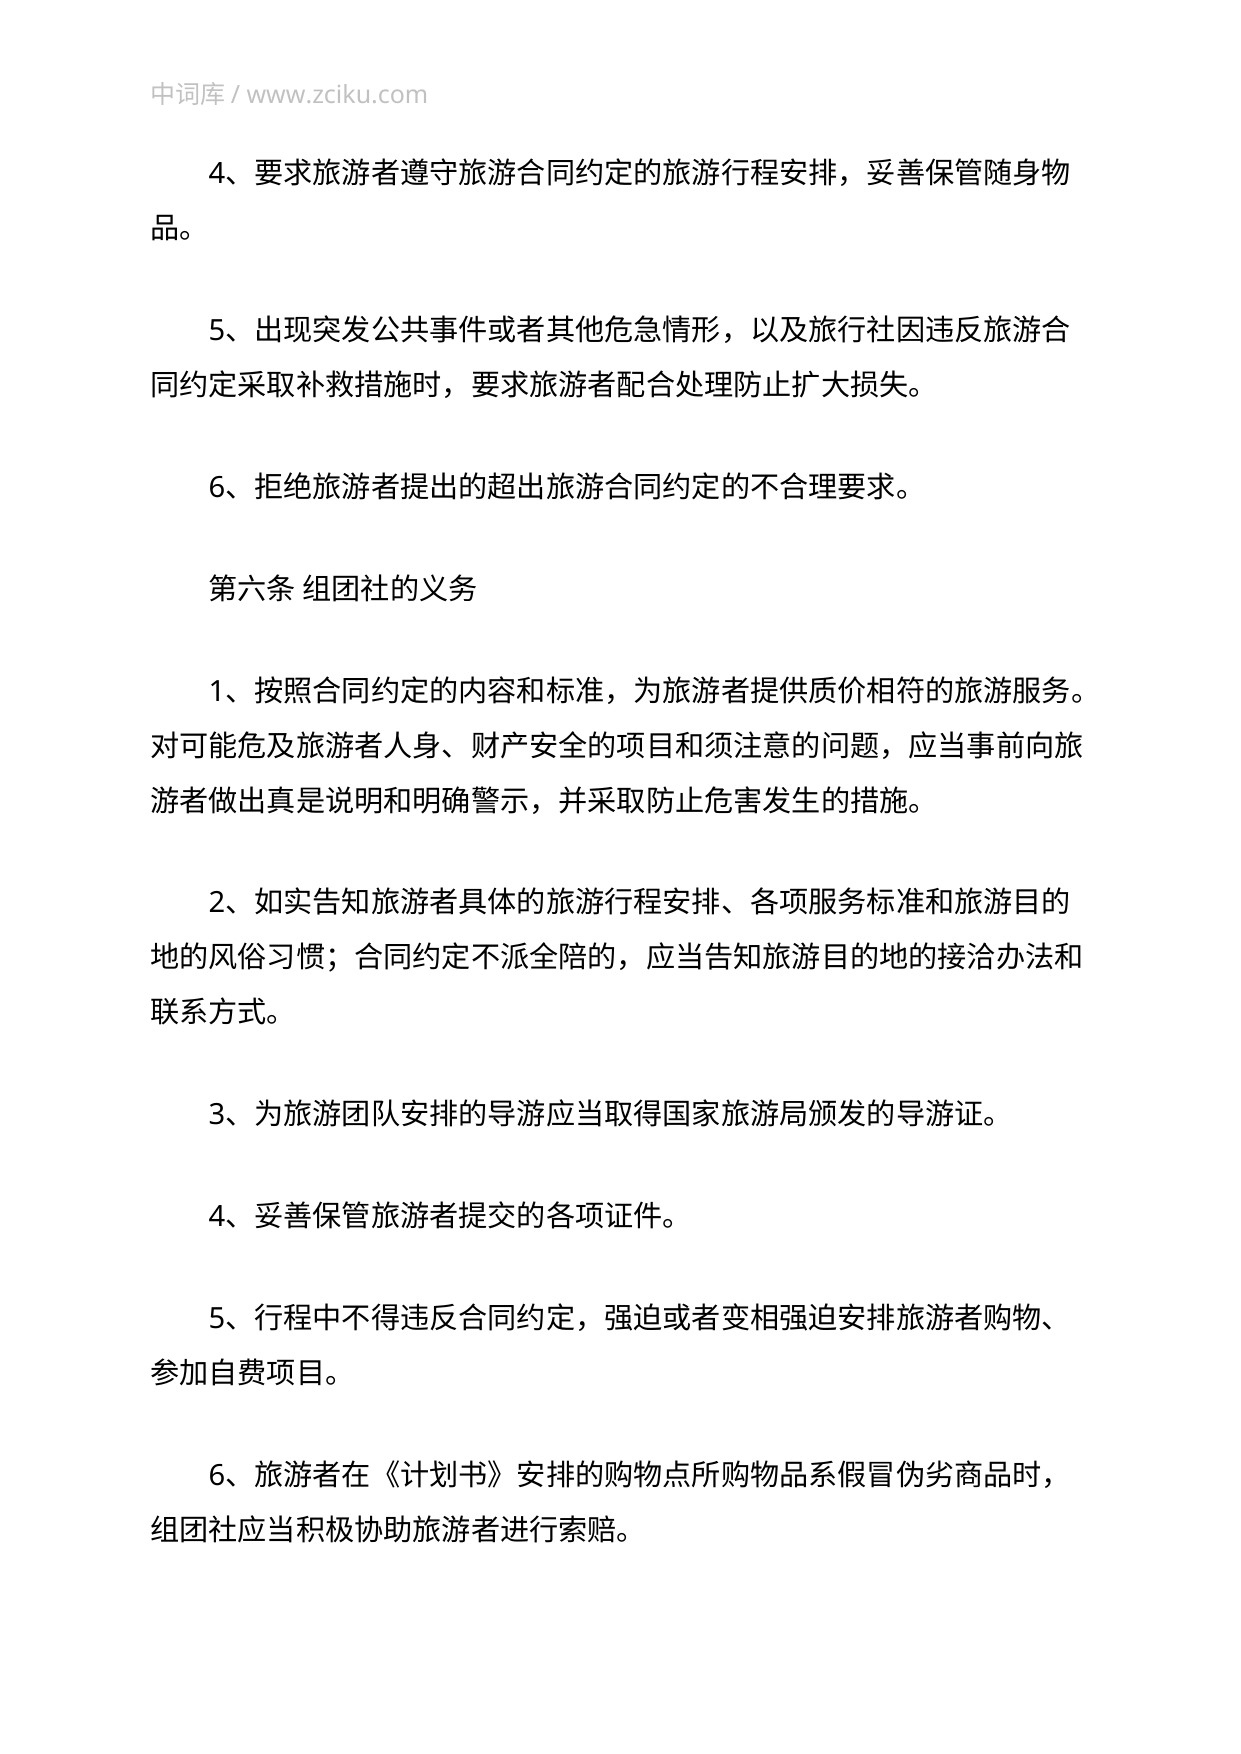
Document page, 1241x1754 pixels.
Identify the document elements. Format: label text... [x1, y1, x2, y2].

text 5、行程中不得违反合同约定，强迫或者变相强迫安排旅游者购物、参加自费项目。 [150, 1294, 1090, 1392]
text 1、按照合同约定的内容和标准，为旅游者提供质价相符的旅游服务。对可能危及旅游者人身、财产安全的项目和须注意的问题，应当事前向旅游者做出真是说明和明确警示，并采取防止危害发生的措施。 [150, 667, 1090, 819]
text 6、旅游者在《计划书》安排的购物点所购物品系假冒伪劣商品时，组团社应当积极协助旅游者进行索赔。 [150, 1451, 1090, 1549]
text 第六条 组团社的义务 [150, 566, 1090, 608]
text 6、拒绝旅游者提出的超出旅游合同约定的不合理要求。 [150, 463, 1090, 506]
text 4、要求旅游者遵守旅游合同约定的旅游行程安排，妥善保管随身物品。 [150, 150, 1090, 247]
text 4、妥善保管旅游者提交的各项证件。 [150, 1193, 1090, 1235]
text 5、出现突发公共事件或者其他危急情形，以及旅行社因违反旅游合同约定采取补救措施时，要求旅游者配合处理防止扩大损失。 [150, 307, 1090, 404]
text 3、为旅游团队安排的导游应当取得国家旅游局颁发的导游证。 [150, 1091, 1090, 1133]
text 2、如实告知旅游者具体的旅游行程安排、各项服务标准和旅游目的地的风俗习惯；合同约定不派全陪的，应当告知旅游目的地的接洽办法和联系方式。 [150, 879, 1090, 1031]
